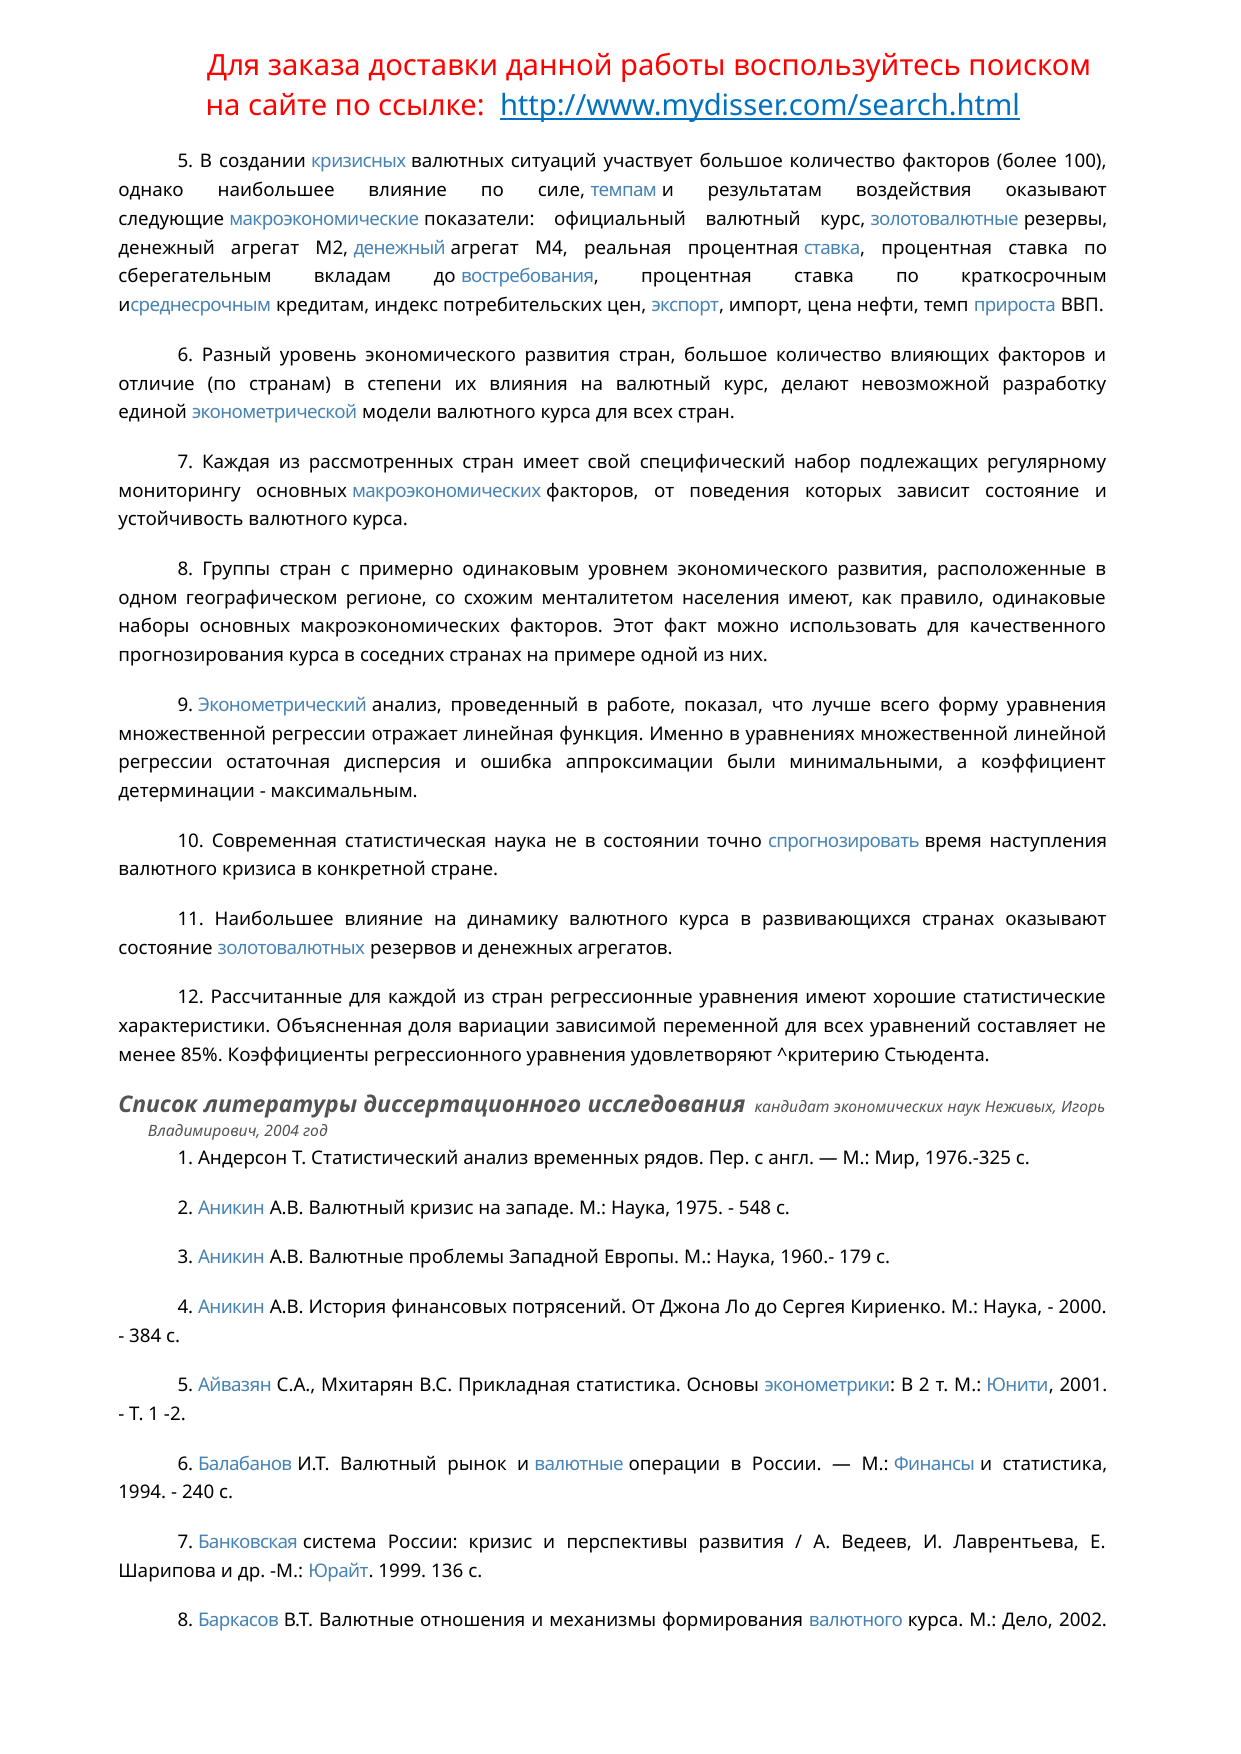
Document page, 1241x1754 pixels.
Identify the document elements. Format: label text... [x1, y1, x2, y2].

subtitle Список литературы диссертационного исследования кандидат экономических наук Неживых, Игорь Владимирович, 2004 год [118, 1087, 1107, 1141]
